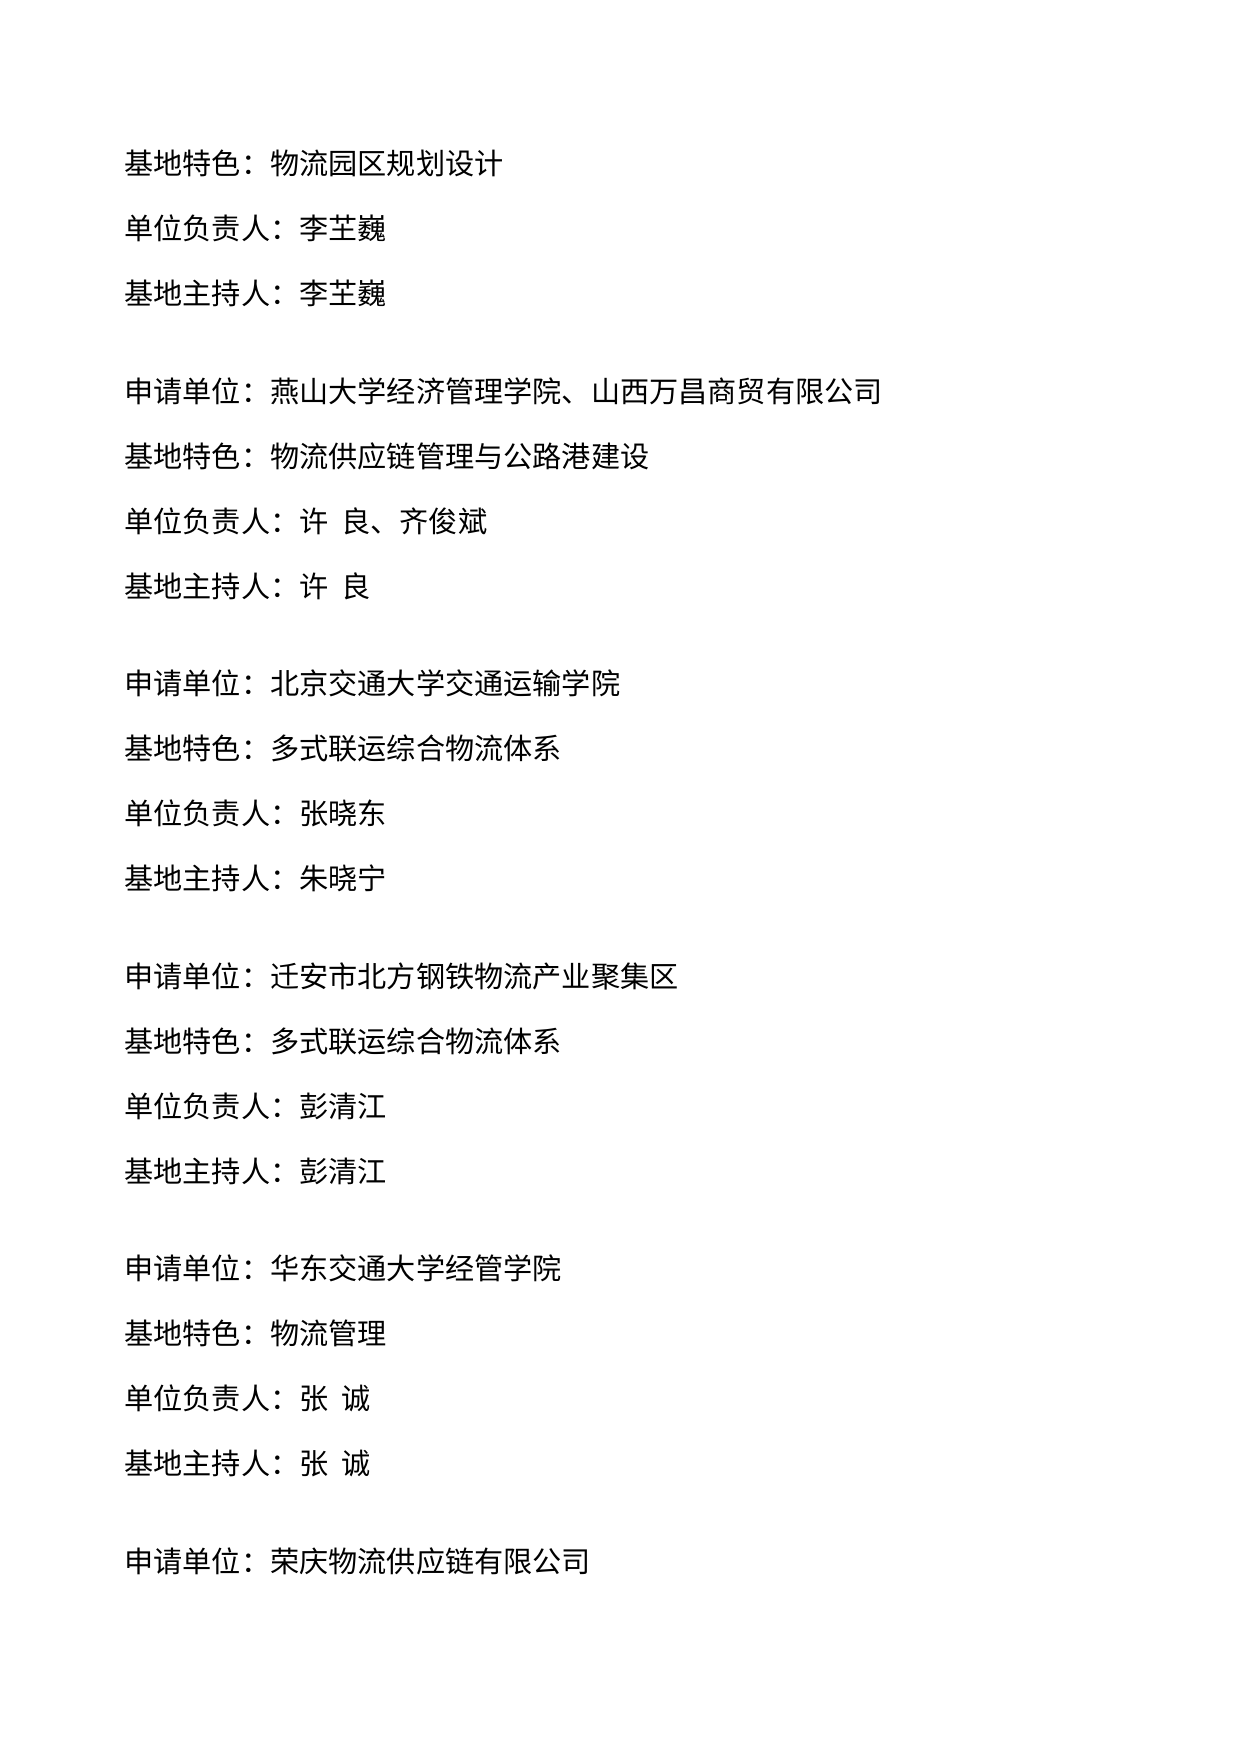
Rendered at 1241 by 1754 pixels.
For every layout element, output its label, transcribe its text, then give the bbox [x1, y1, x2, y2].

text 单位负责人：张晓东 [124, 779, 1116, 844]
text 申请单位：燕山大学经济管理学院、山西万昌商贸有限公司 [124, 357, 1116, 422]
text 基地主持人：彭清江 [124, 1137, 1116, 1202]
text 基地特色：物流园区规划设计 [124, 129, 1116, 194]
text 基地特色：物流管理 [124, 1299, 1116, 1364]
text 单位负责人：彭清江 [124, 1072, 1116, 1137]
text 基地主持人：朱晓宁 [124, 844, 1116, 909]
text 申请单位：荣庆物流供应链有限公司 [124, 1527, 1116, 1592]
text 申请单位：迁安市北方钢铁物流产业聚集区 [124, 942, 1116, 1007]
text 基地特色：多式联运综合物流体系 [124, 1007, 1116, 1072]
text 申请单位：华东交通大学经管学院 [124, 1234, 1116, 1299]
text 基地主持人：李芏巍 [124, 259, 1116, 324]
text 单位负责人：张 诚 [124, 1364, 1116, 1429]
text 基地特色：物流供应链管理与公路港建设 [124, 422, 1116, 487]
text 基地主持人：张 诚 [124, 1429, 1116, 1494]
text 单位负责人：许 良、齐俊斌 [124, 487, 1116, 552]
text 基地特色：多式联运综合物流体系 [124, 714, 1116, 779]
text 申请单位：北京交通大学交通运输学院 [124, 649, 1116, 714]
text 基地主持人：许 良 [124, 552, 1116, 617]
text 单位负责人：李芏巍 [124, 194, 1116, 259]
